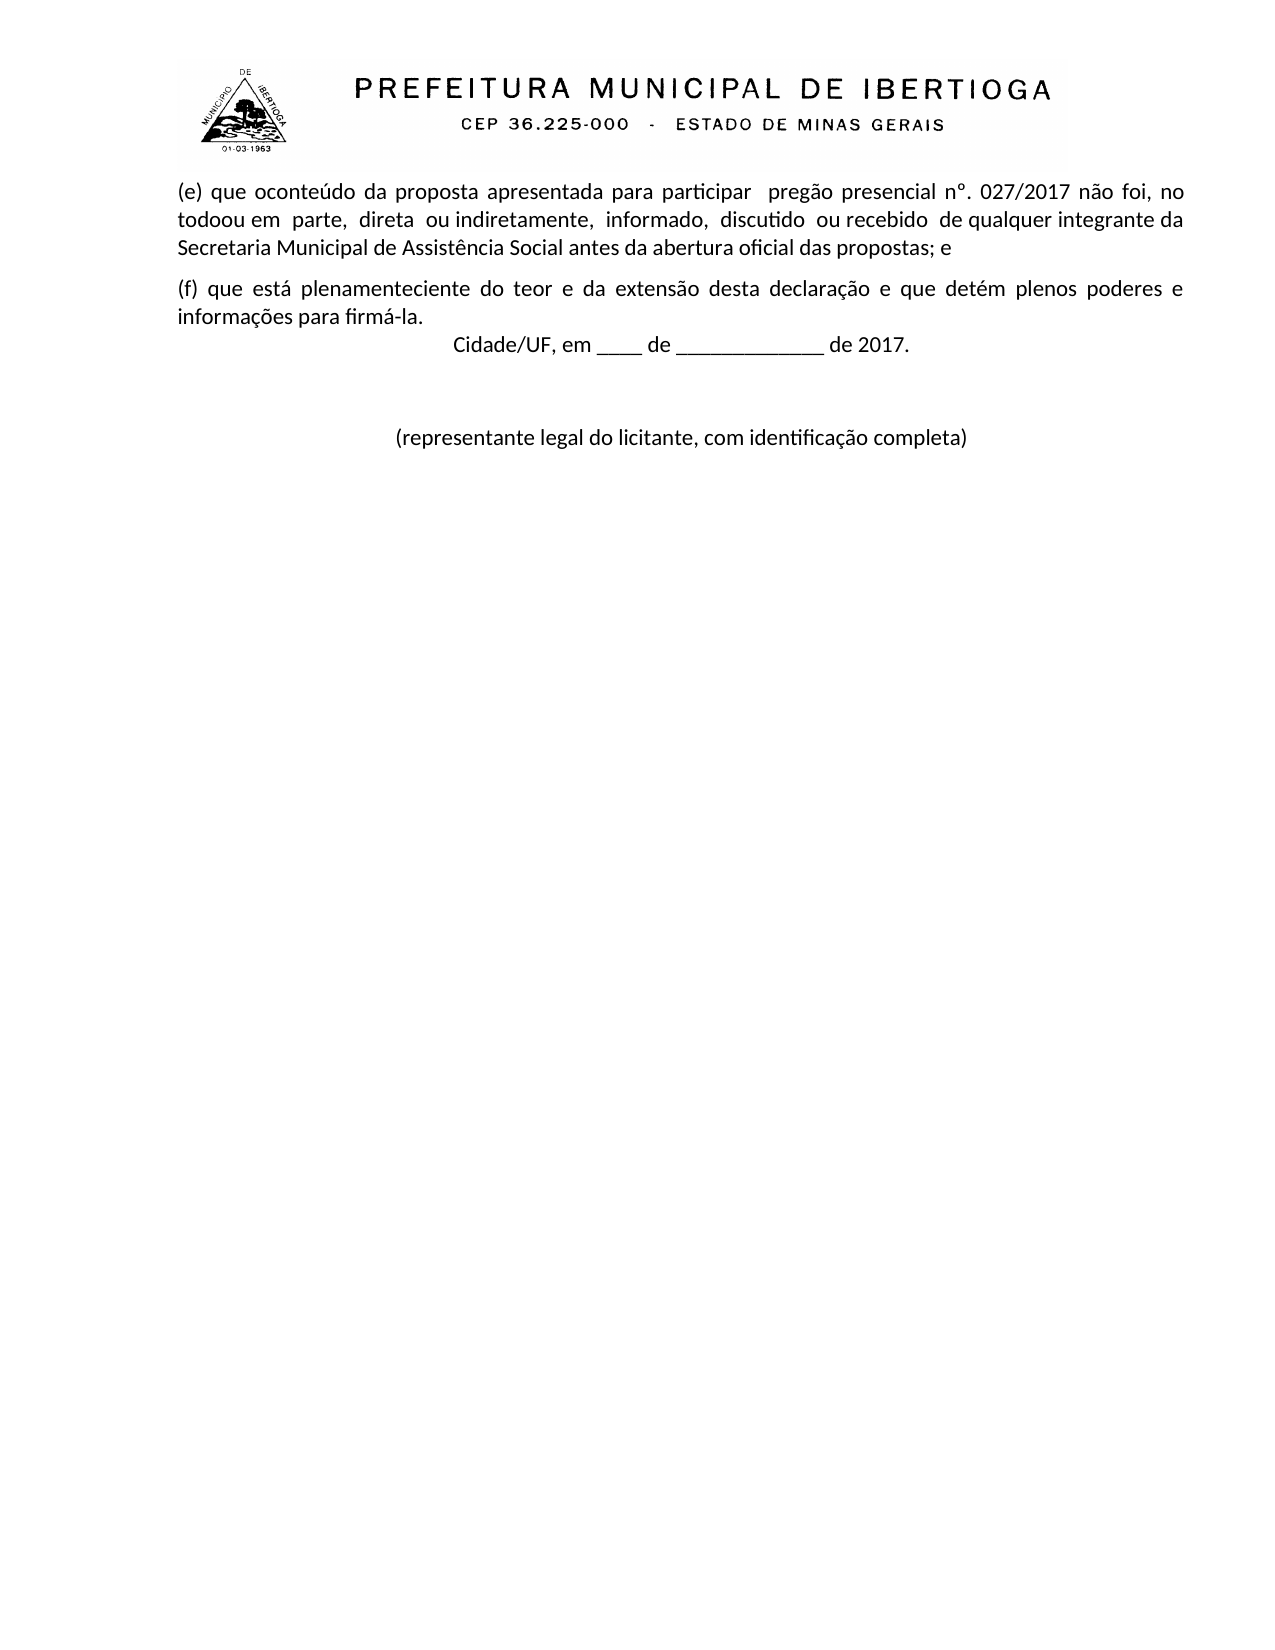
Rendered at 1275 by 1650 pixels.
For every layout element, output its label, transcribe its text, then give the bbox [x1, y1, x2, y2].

picture [177, 59, 1068, 172]
text Cidade/UF, em ____ de _____________ de 2017. [177, 330, 1186, 358]
text (e) que oconteúdo da proposta apresentada para participar pregão presencial nº. 027/2017 não foi, no todoou em parte, direta ou indiretamente, informado, discutido ou recebido de qualquer integrante da Secretaria Municipal de Assistência Social antes da abertura oficial das propostas; e [177, 177, 1186, 261]
text (representante legal do licitante, com identificação completa) [177, 423, 1186, 451]
text (f) que está plenamenteciente do teor e da extensão desta declaração e que detém plenos poderes e informações para firmá-la. [177, 274, 1186, 330]
